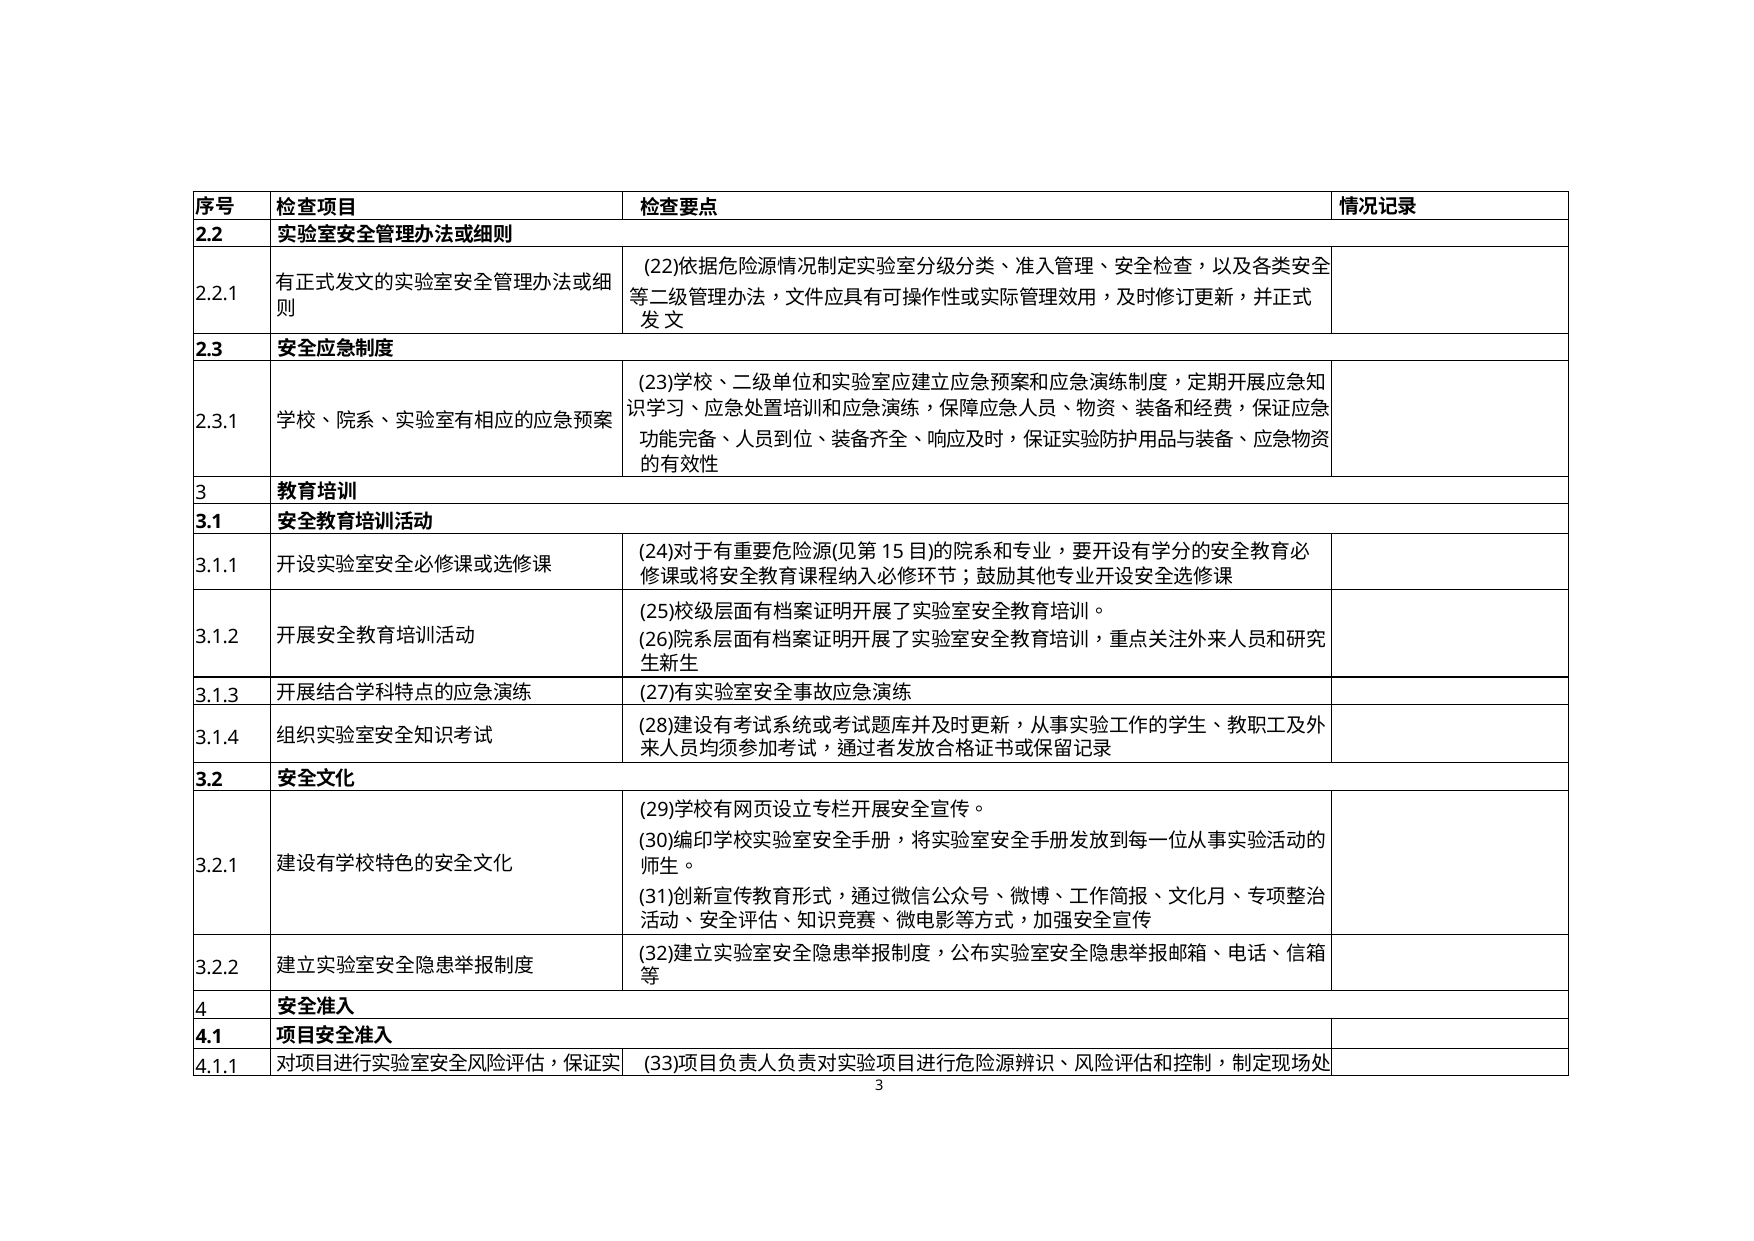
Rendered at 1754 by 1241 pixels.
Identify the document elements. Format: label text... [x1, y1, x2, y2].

table_cell [1332, 534, 1568, 589]
table_cell (32)建立实验室安全隐患举报制度，公布实验室安全隐患举报邮箱、电话、信箱 等 [623, 935, 1331, 989]
table_cell 教育培训 [271, 477, 1568, 503]
table_cell 组织实验室安全知识考试 [271, 705, 622, 762]
table_cell [1332, 678, 1568, 704]
table_header 序号 [194, 192, 270, 219]
table_cell 安全准入 [271, 991, 1568, 1017]
table_cell [1332, 705, 1568, 762]
table_cell [1332, 247, 1568, 333]
table_cell [1332, 590, 1568, 676]
table_cell [1332, 935, 1568, 989]
table_cell 对项目进行实验室安全风险评估，保证实 [271, 1049, 622, 1075]
table_cell 开展安全教育培训活动 [271, 590, 622, 676]
table_cell 安全教育培训活动 [271, 504, 1568, 533]
table_cell [1332, 1049, 1568, 1075]
table_cell 3.1.3 [194, 678, 270, 704]
table_cell 有正式发文的实验室安全管理办法或细 则 [271, 247, 622, 333]
table_header 检查项目 [271, 192, 622, 219]
table_cell 2.3.1 [194, 361, 270, 476]
table_cell [1332, 791, 1568, 934]
table_cell (23)学校、二级单位和实验室应建立应急预案和应急演练制度，定期开展应急知 识学习、应急处置培训和应急演练，保障应急人员、物资、装备和经费，保证应急 功能完备、人员到位、装备齐全、响应及时，保证实验防护用品与装备、应急物资 的有效性 [623, 361, 1331, 476]
table_cell 建立实验室安全隐患举报制度 [271, 935, 622, 989]
table_header 检查要点 [623, 192, 1331, 219]
table_cell 3.2.1 [194, 791, 270, 934]
table_cell [1332, 1019, 1568, 1047]
table_cell (25)校级层面有档案证明开展了实验室安全教育培训。 (26)院系层面有档案证明开展了实验室安全教育培训，重点关注外来人员和研究 生新生 [623, 590, 1331, 676]
table_cell 4.1.1 [194, 1049, 270, 1075]
table_cell 3.1.1 [194, 534, 270, 589]
table_cell 4.1 [194, 1019, 270, 1047]
table_cell 建设有学校特色的安全文化 [271, 791, 622, 934]
table_cell 学校、院系、实验室有相应的应急预案 [271, 361, 622, 476]
table_cell 2.2 [194, 220, 270, 246]
table_cell (29)学校有网页设立专栏开展安全宣传。 (30)编印学校实验室安全手册，将实验室安全手册发放到每一位从事实验活动的 师生。 (31)创新宣传教育形式，通过微信公众号、微博、工作简报、文化月、专项整治 活动、安全评估、知识竞赛、微电影等方式，加强安全宣传 [623, 791, 1331, 934]
table_cell (28)建设有考试系统或考试题库并及时更新，从事实验工作的学生、教职工及外 来人员均须参加考试，通过者发放合格证书或保留记录 [623, 705, 1331, 762]
table_cell (33)项目负责人负责对实验项目进行危险源辨识、风险评估和控制，制定现场处 [623, 1049, 1331, 1075]
table_cell 2.3 [194, 334, 270, 360]
table_cell (27)有实验室安全事故应急演练 [623, 678, 1331, 704]
table_cell 3.1.2 [194, 590, 270, 676]
table_cell 项目安全准入 [271, 1019, 1331, 1047]
table_cell 3 [194, 477, 270, 503]
table_cell 4 [194, 991, 270, 1017]
table_cell (22)依据危险源情况制定实验室分级分类、准入管理、安全检查，以及各类安全 等二级管理办法，文件应具有可操作性或实际管理效用，及时修订更新，并正式发 文 [623, 247, 1331, 333]
table_cell 实验室安全管理办法或细则 [271, 220, 1568, 246]
table_cell 开设实验室安全必修课或选修课 [271, 534, 622, 589]
table_cell 安全应急制度 [271, 334, 1568, 360]
table_cell 3.2.2 [194, 935, 270, 989]
table_cell 2.2.1 [194, 247, 270, 333]
table_cell 3.2 [194, 763, 270, 790]
table_cell 3.1.4 [194, 705, 270, 762]
table_header 情况记录 [1332, 192, 1568, 219]
table_cell 3.1 [194, 504, 270, 533]
table_cell [1332, 361, 1568, 476]
table_cell 安全文化 [271, 763, 1568, 790]
table_cell 开展结合学科特点的应急演练 [271, 678, 622, 704]
table_cell (24)对于有重要危险源(见第15目)的院系和专业，要开设有学分的安全教育必 修课或将安全教育课程纳入必修环节；鼓励其他专业开设安全选修课 [623, 534, 1331, 589]
